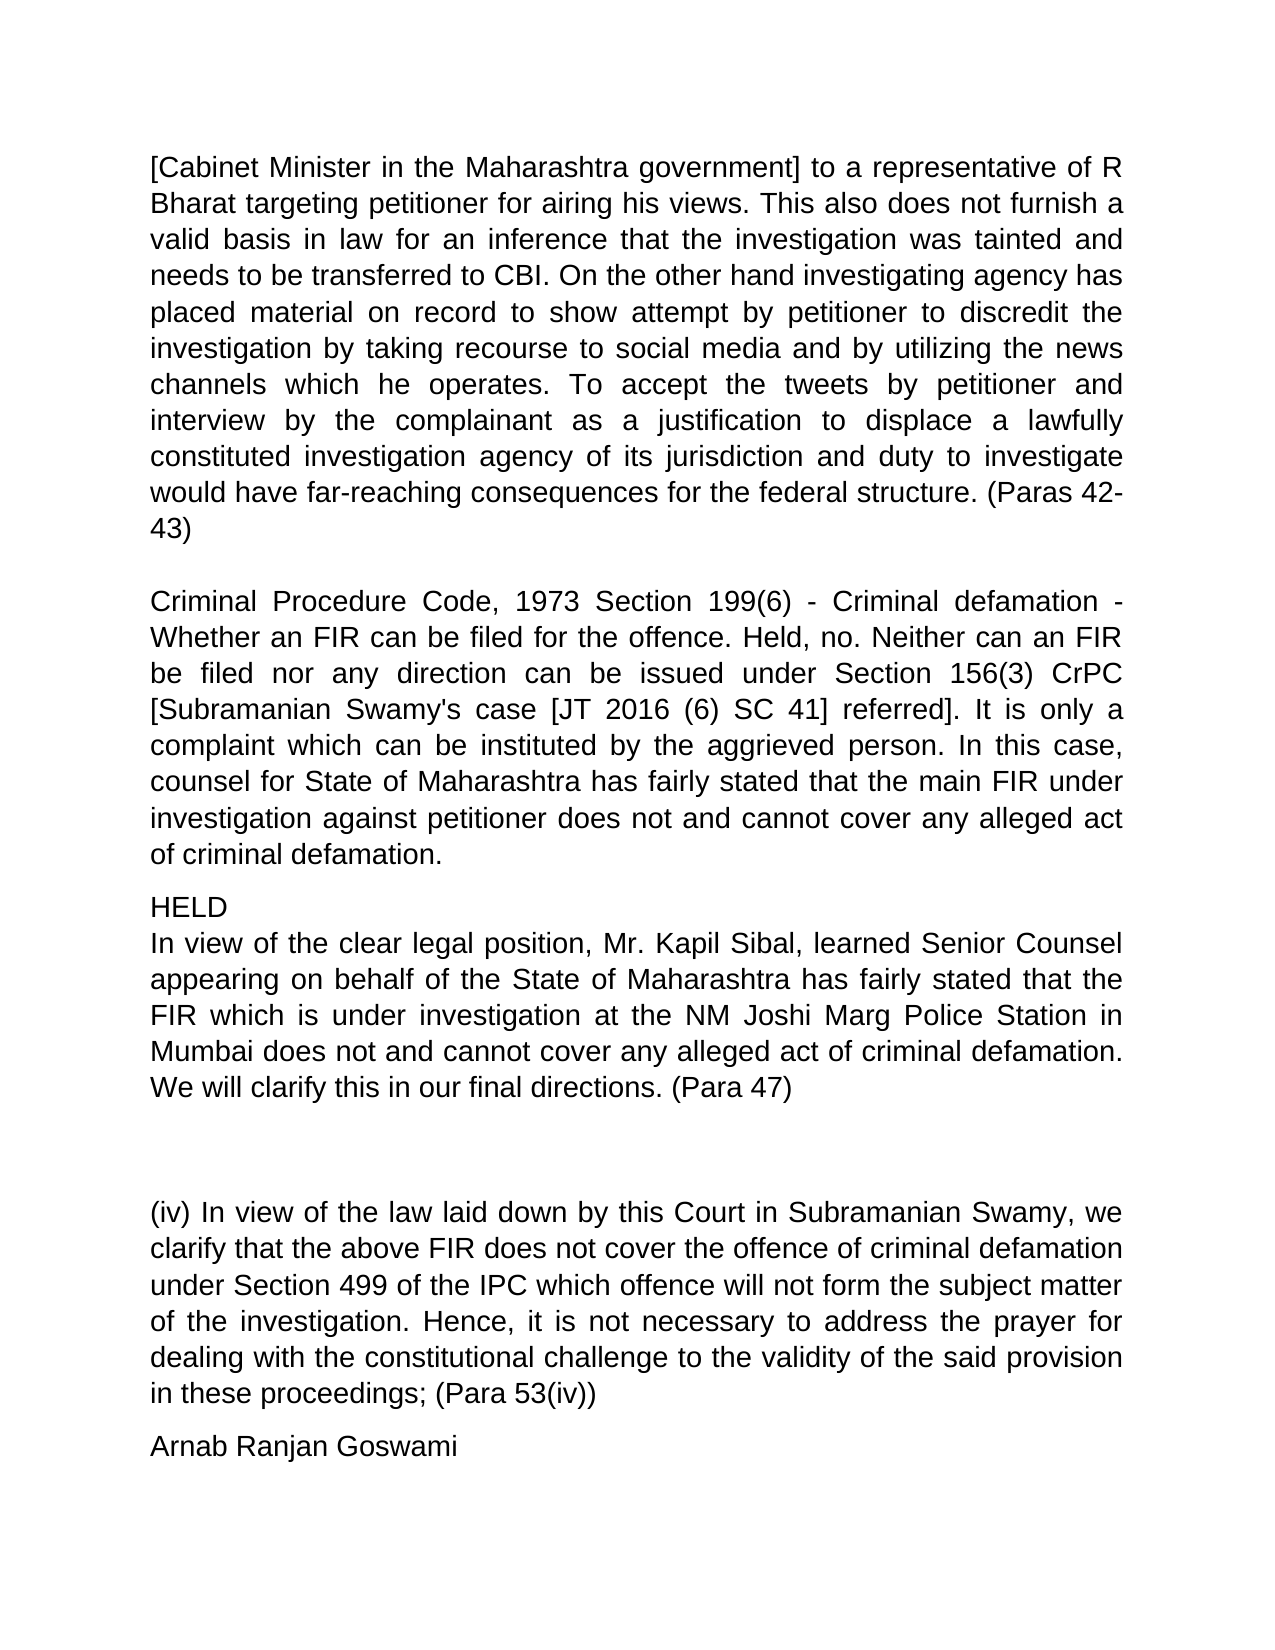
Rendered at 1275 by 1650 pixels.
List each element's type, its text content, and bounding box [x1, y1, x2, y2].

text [150, 150, 1125, 870]
text HELD In view of the clear legal position, Mr. Kapil Sibal, learned Senior Counsel appearing on behalf of the State of Maharashtra has fairly stated that the FIR which is under investigation at the NM Joshi Marg Police Station in Mumbai does not and cannot cover any alleged act of criminal defamation. We will clarify this in our final directions. (Para 47) [150, 889, 1125, 1104]
text Arnab Ranjan Goswami [150, 1429, 1125, 1462]
text (iv) In view of the law laid down by this Court in Subramanian Swamy, we clarify that the above FIR does not cover the offence of criminal defamation under Section 499 of the IPC which offence will not form the subject matter of the investigation. Hence, it is not necessary to address the prayer for dealing with the constitutional challenge to the validity of the said provision in these proceedings; (Para 53(iv)) [150, 1123, 1125, 1410]
